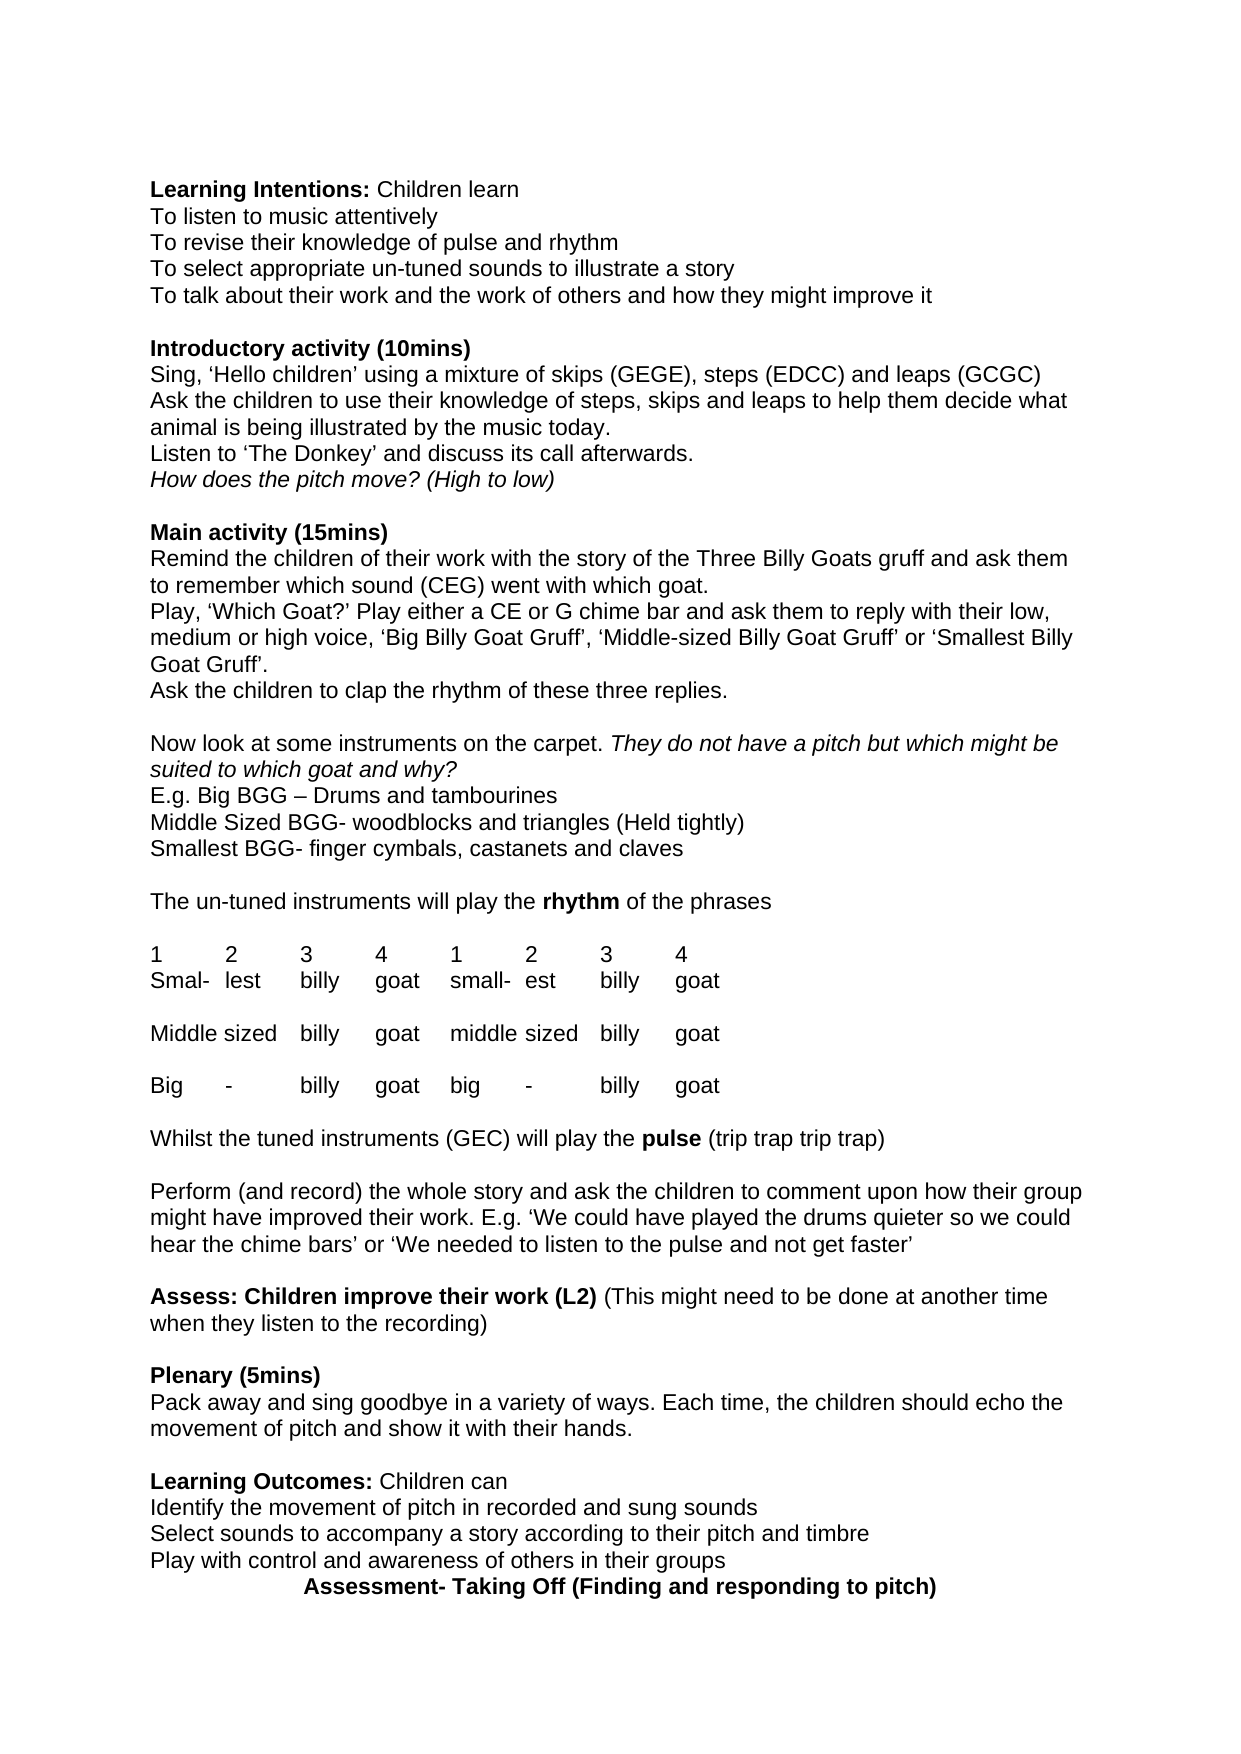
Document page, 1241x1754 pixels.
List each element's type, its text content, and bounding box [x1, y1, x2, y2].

text Listen to ‘The Donkey’ and discuss its call afterwards. [150, 440, 1090, 466]
text Learning Outcomes: Children can [150, 1468, 1090, 1494]
text Pack away and sing goodbye in a variety of ways. Each time, the children should echo the movement of pitch and show it with their hands. [150, 1389, 1090, 1441]
text Smallest BGG- finger cymbals, castanets and claves [150, 835, 1090, 862]
text To talk about their work and the work of others and how they might improve it [150, 282, 1090, 308]
text Ask the children to clap the rhythm of these three replies. [150, 677, 1090, 703]
text Remind the children of their work with the story of the Three Billy Goats gruff and ask them to remember which sound (CEG) went with which goat. [150, 545, 1090, 598]
text Now look at some instruments on the carpet. They do not have a pitch but which might be suited to which goat and why? [150, 730, 1090, 782]
text Introductory activity (10mins) [150, 334, 1090, 361]
text Identify the movement of pitch in recorded and sung sounds [150, 1494, 1090, 1520]
text Learning Intentions: Children learn [150, 176, 1090, 203]
text Sing, ‘Hello children’ using a mixture of skips (GEGE), steps (EDCC) and leaps (GCGC) [150, 361, 1090, 387]
text Play with control and awareness of others in their groups [150, 1547, 1090, 1573]
text The un-tuned instruments will play the rhythm of the phrases [150, 888, 1090, 914]
text How does the pitch move? (High to low) [150, 466, 1090, 493]
text Big - billy goat big - billy goat [150, 1072, 1090, 1099]
text To revise their knowledge of pulse and rhythm [150, 229, 1090, 255]
text Assessment- Taking Off (Finding and responding to pitch) [150, 1573, 1090, 1599]
text Whilst the tuned instruments (GEC) will play the pulse (trip trap trip trap) [150, 1125, 1090, 1151]
text To listen to music attentively [150, 203, 1090, 229]
text Assess: Children improve their work (L2) (This might need to be done at another time when they listen to the recording) [150, 1283, 1090, 1336]
text Middle sized billy goat middle sized billy goat [150, 1020, 1090, 1046]
text Main activity (15mins) [150, 519, 1090, 545]
text Plenary (5mins) [150, 1362, 1090, 1389]
text To select appropriate un-tuned sounds to illustrate a story [150, 255, 1090, 282]
text Play, ‘Which Goat?’ Play either a CE or G chime bar and ask them to reply with their low, medium or high voice, ‘Big Billy Goat Gruff’, ‘Middle-sized Billy Goat Gruff’ or ‘Smallest Billy Goat Gruff’. [150, 598, 1090, 677]
text Ask the children to use their knowledge of steps, skips and leaps to help them decide what animal is being illustrated by the music today. [150, 387, 1090, 440]
text Perform (and record) the whole story and ask the children to comment upon how their group might have improved their work. E.g. ‘We could have played the drums quieter so we could hear the chime bars’ or ‘We needed to listen to the pulse and not get faster’ [150, 1178, 1090, 1257]
text E.g. Big BGG – Drums and tambourines [150, 782, 1090, 809]
text 1 2 3 4 1 2 3 4 [150, 941, 1090, 967]
text Smal- lest billy goat small- est billy goat [150, 967, 1090, 993]
text Select sounds to accompany a story according to their pitch and timbre [150, 1520, 1090, 1547]
text Middle Sized BGG- woodblocks and triangles (Held tightly) [150, 809, 1090, 835]
